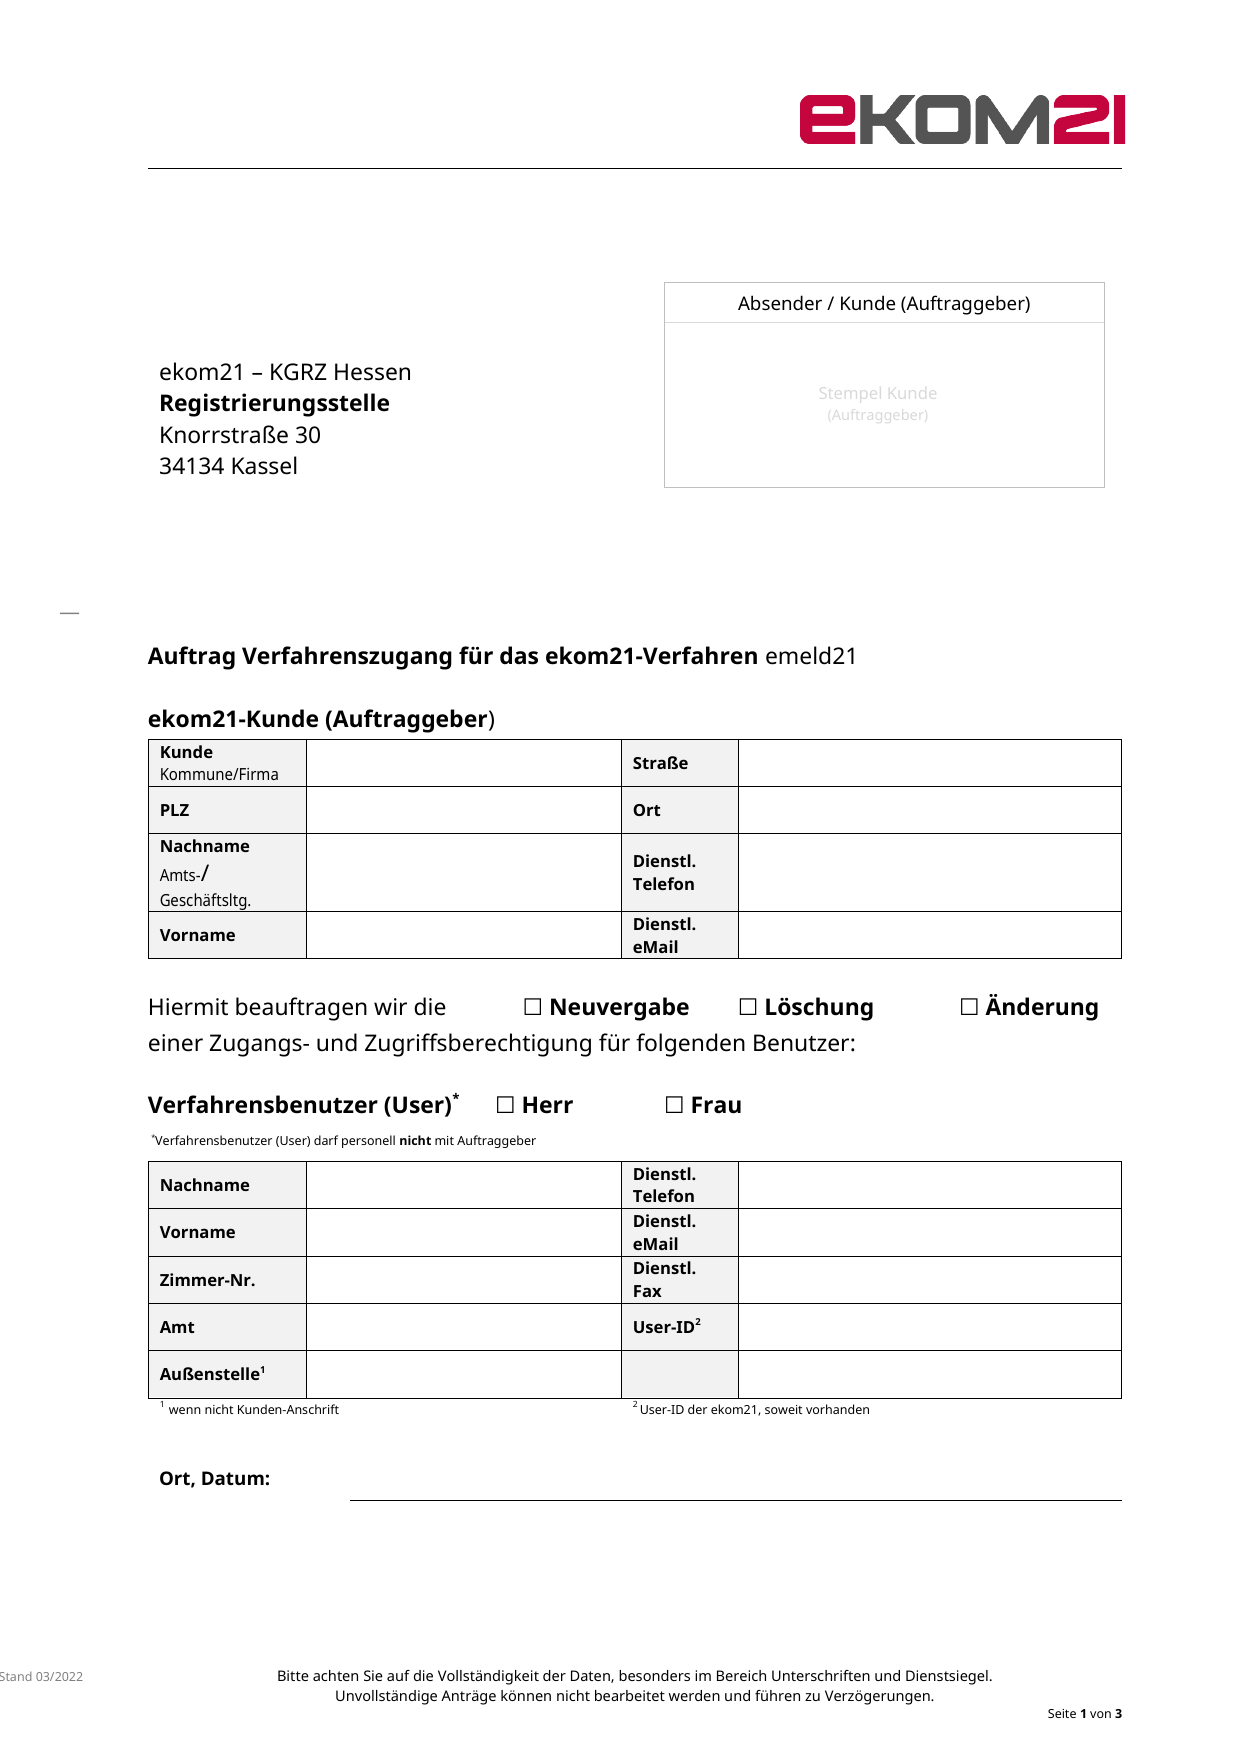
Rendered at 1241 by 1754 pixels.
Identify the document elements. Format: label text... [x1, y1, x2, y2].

table_cell Zimmer-Nr. [149, 1257, 306, 1303]
table_cell Dienstl. eMail [622, 912, 738, 958]
table_cell [739, 1351, 1121, 1397]
table_cell Ort [622, 787, 738, 833]
table_cell Dienstl. eMail [622, 1209, 738, 1256]
table_cell Vorname [149, 1209, 306, 1256]
table_cell Dienstl. Fax [622, 1257, 738, 1303]
table_header ekom21 – KGRZ Hessen Registrierungsstelle Knorrstraße 30 34134 Kassel [148, 200, 637, 578]
text Verfahrensbenutzer (User)* Herr Frau [148, 1089, 1122, 1120]
table_cell 2 User-ID der ekom21, soweit vorhanden [621, 1399, 1122, 1426]
table_header [637, 200, 1122, 578]
table_header Straße [622, 740, 738, 786]
table_cell PLZ [149, 787, 306, 833]
text Hiermit beauftragen wir die Neuvergabe Löschung Änderung [148, 991, 1122, 1022]
table_header Ort, Datum: [148, 1457, 350, 1500]
table_cell Nachname Amts-/Geschäftsltg. [149, 834, 306, 911]
text ekom21-Kunde (Auftraggeber) [148, 703, 1122, 734]
picture [800, 95, 1125, 144]
table_cell Amt [149, 1304, 306, 1350]
table_cell Außenstelle1 [149, 1351, 306, 1397]
text einer Zugangs- und Zugriffsberechtigung für folgenden Benutzer: [148, 1027, 1122, 1058]
table_cell Vorname [149, 912, 306, 958]
table_cell Dienstl. Telefon [622, 834, 738, 911]
table_cell 1 wenn nicht Kunden-Anschrift [148, 1399, 621, 1426]
table_cell [622, 1351, 738, 1397]
table_header Kunde Kommune/Firma [149, 740, 306, 786]
table_header Nachname [149, 1162, 306, 1208]
text Auftrag Verfahrenszugang für das ekom21-Verfahren [148, 640, 1122, 672]
table_header Dienstl. Telefon [622, 1162, 738, 1208]
table_cell User-ID2 [622, 1304, 738, 1350]
